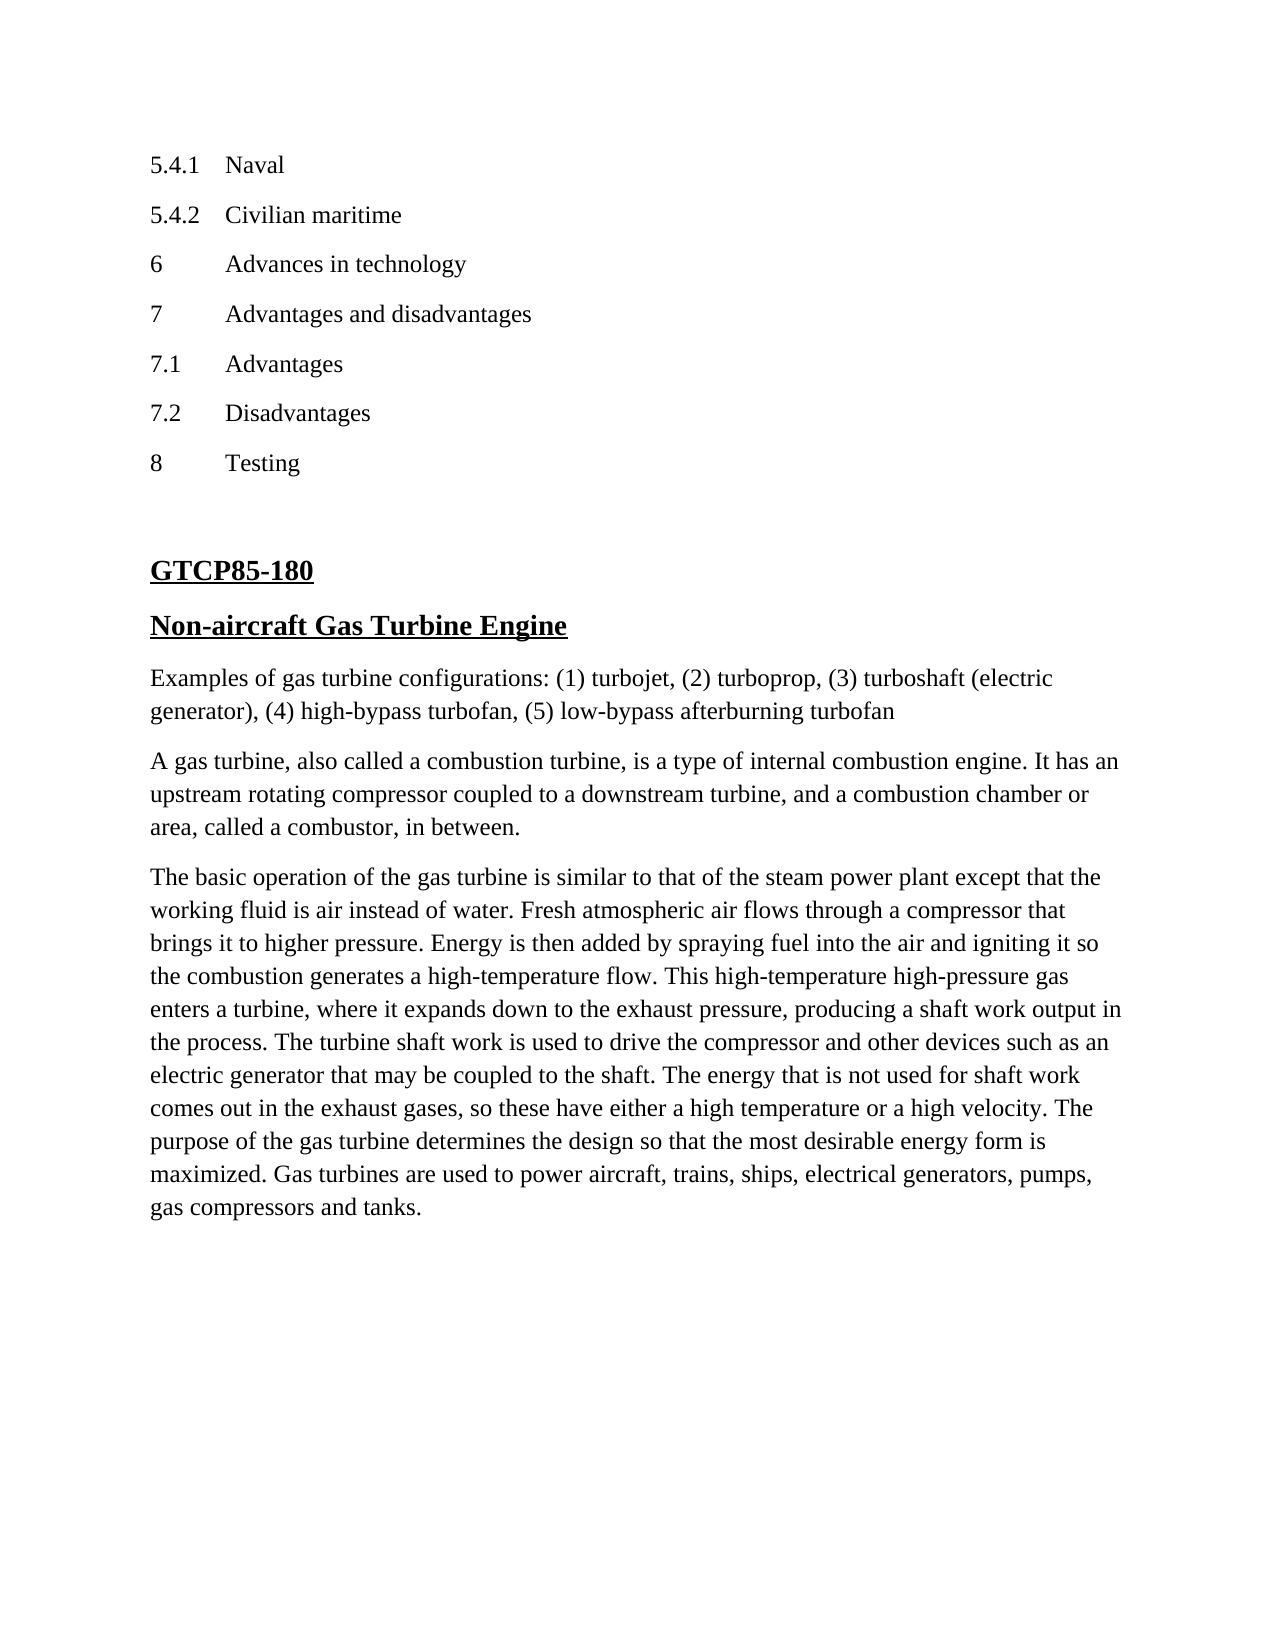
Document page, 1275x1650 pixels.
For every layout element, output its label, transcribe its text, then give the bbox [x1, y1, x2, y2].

text 5.4.1 Naval [150, 150, 1125, 179]
text 7.2 Disadvantages [150, 398, 1125, 427]
text Non-aircraft Gas Turbine Engine [150, 608, 1125, 642]
text 7.1 Advantages [150, 349, 1125, 377]
text 5.4.2 Civilian maritime [150, 200, 1125, 228]
text Examples of gas turbine configurations: (1) turbojet, (2) turboprop, (3) turboshaft (electric generator), (4) high-bypass turbofan, (5) low-bypass afterburning turbofan [150, 663, 1125, 725]
text 6 Advances in technology [150, 249, 1125, 278]
text GTCP85-180 [150, 553, 1125, 587]
text 7 Advantages and disadvantages [150, 299, 1125, 328]
text A gas turbine, also called a combustion turbine, is a type of internal combustion engine. It has an upstream rotating compressor coupled to a downstream turbine, and a combustion chamber or area, called a combustor, in between. [150, 746, 1125, 841]
text The basic operation of the gas turbine is similar to that of the steam power plant except that the working fluid is air instead of water. Fresh atmospheric air flows through a compressor that brings it to higher pressure. Energy is then added by spraying fuel into the air and igniting it so the combustion generates a high-temperature flow. This high-temperature high-pressure gas enters a turbine, where it expands down to the exhaust pressure, producing a shaft work output in the process. The turbine shaft work is used to drive the compressor and other devices such as an electric generator that may be coupled to the shaft. The energy that is not used for shaft work comes out in the exhaust gases, so these have either a high temperature or a high velocity. The purpose of the gas turbine determines the design so that the most desirable energy form is maximized. Gas turbines are used to power aircraft, trains, ships, electrical generators, pumps, gas compressors and tanks. [150, 862, 1125, 1221]
text 8 Testing [150, 448, 1125, 477]
